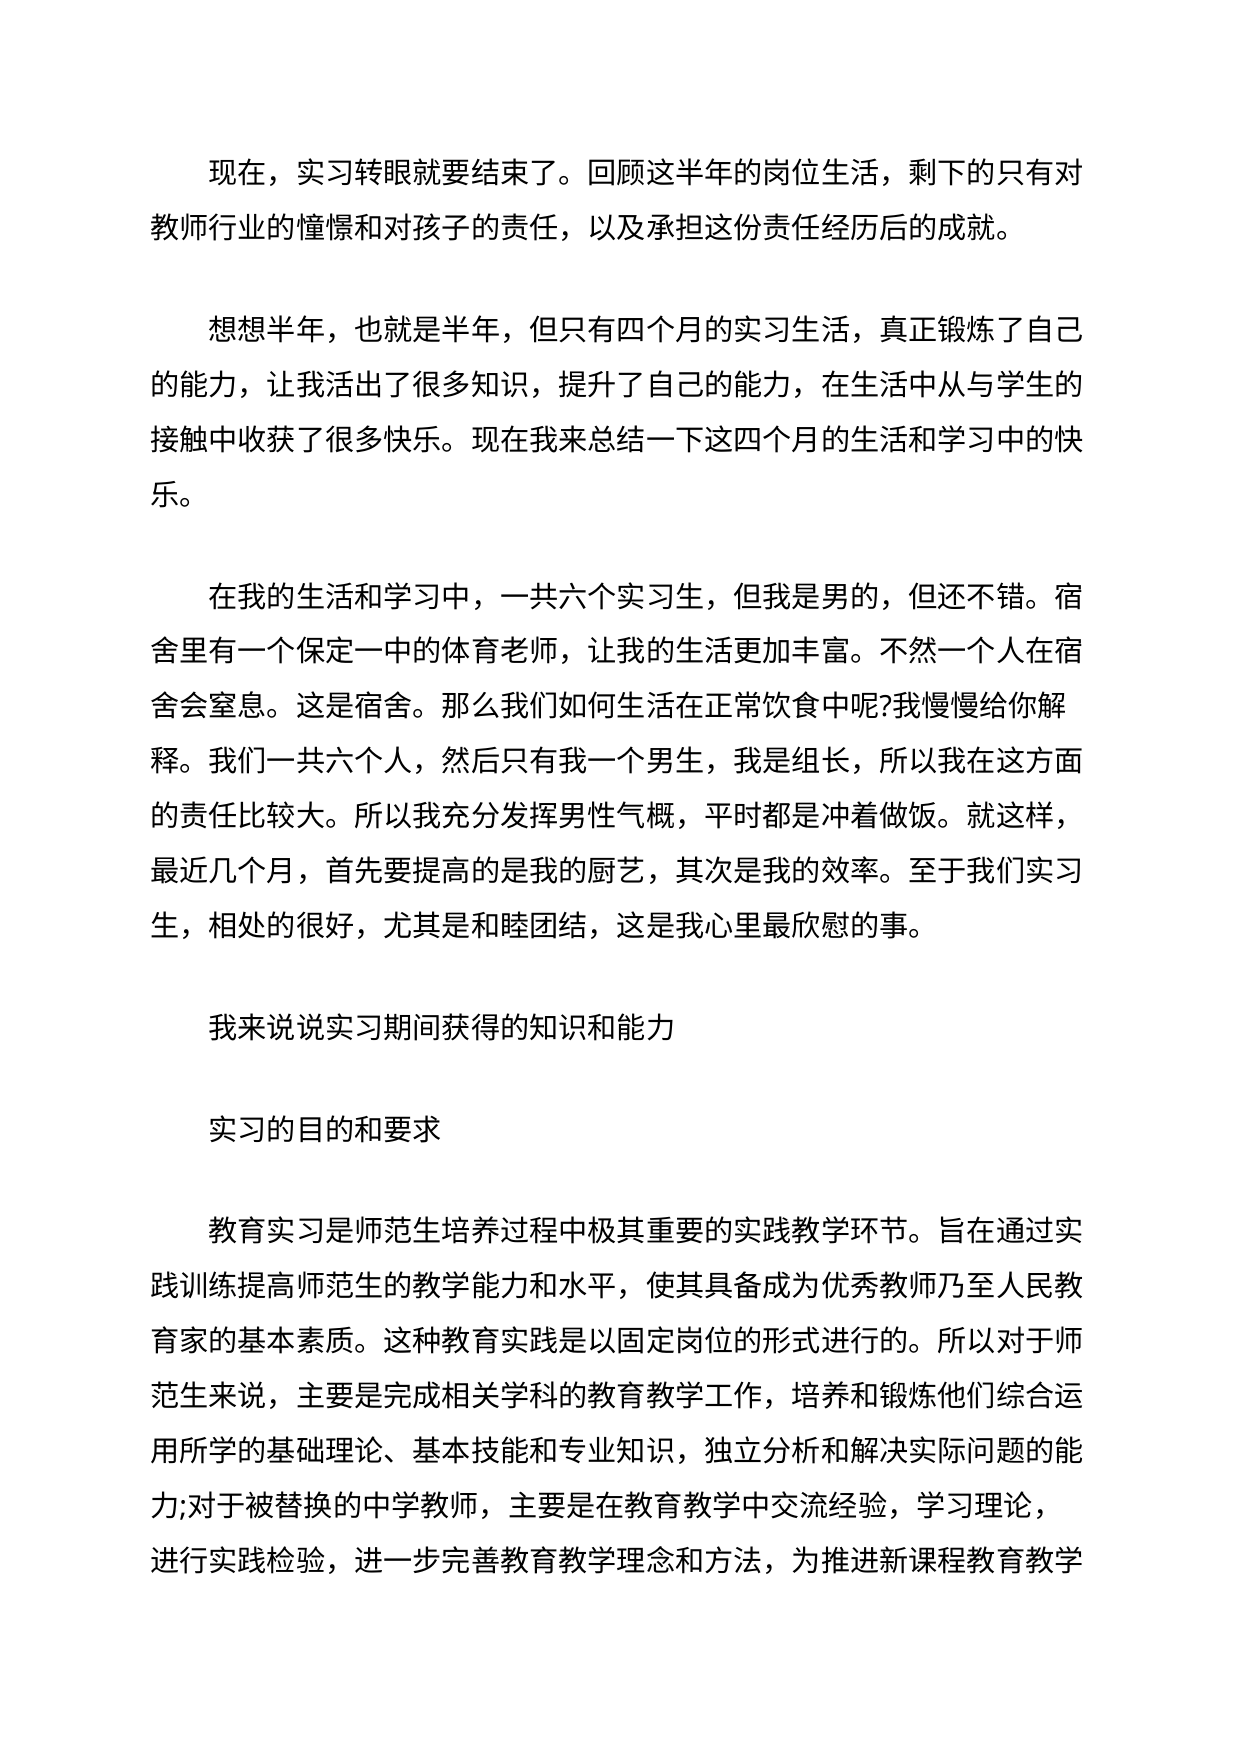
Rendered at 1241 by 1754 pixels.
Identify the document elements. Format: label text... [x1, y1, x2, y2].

text 我来说说实习期间获得的知识和能力 [150, 1004, 1090, 1047]
text 在我的生活和学习中，一共六个实习生，但我是男的，但还不错。宿舍里有一个保定一中的体育老师，让我的生活更加丰富。不然一个人在宿舍会窒息。这是宿舍。那么我们如何生活在正常饮食中呢?我慢慢给你解释。我们一共六个人，然后只有我一个男生，我是组长，所以我在这方面的责任比较大。所以我充分发挥男性气概，平时都是冲着做饭。就这样，最近几个月，首先要提高的是我的厨艺，其次是我的效率。至于我们实习生，相处的很好，尤其是和睦团结，这是我心里最欣慰的事。 [150, 573, 1090, 945]
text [150, 1208, 1090, 1580]
text 想想半年，也就是半年，但只有四个月的实习生活，真正锻炼了自己的能力，让我活出了很多知识，提升了自己的能力，在生活中从与学生的接触中收获了很多快乐。现在我来总结一下这四个月的生活和学习中的快乐。 [150, 307, 1090, 514]
text 实习的目的和要求 [150, 1106, 1090, 1148]
text 现在，实习转眼就要结束了。回顾这半年的岗位生活，剩下的只有对教师行业的憧憬和对孩子的责任，以及承担这份责任经历后的成就。 [150, 150, 1090, 247]
